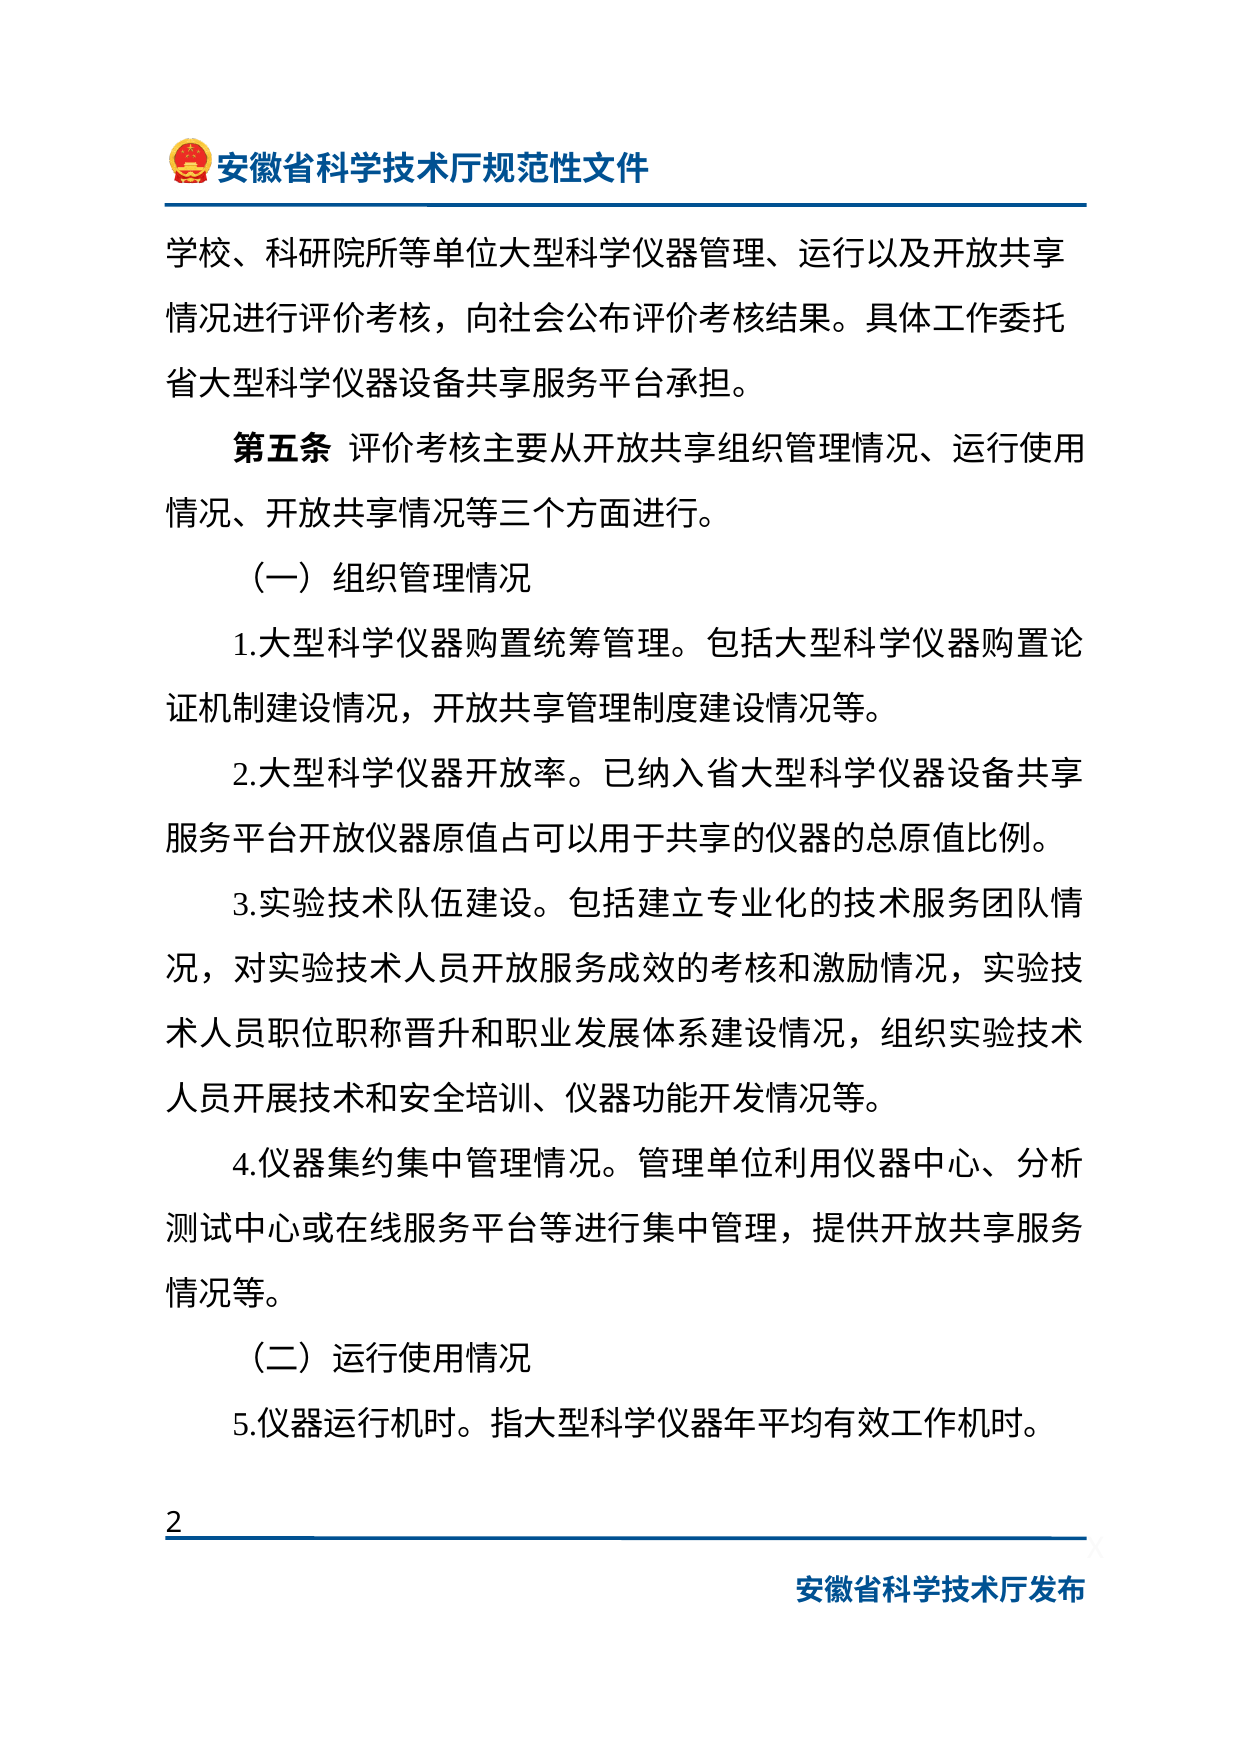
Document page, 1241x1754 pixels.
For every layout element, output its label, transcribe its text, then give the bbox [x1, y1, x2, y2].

text 1.大型科学仪器购置统筹管理。包括大型科学仪器购置论证机制建设情况，开放共享管理制度建设情况等。 [165, 609, 1087, 739]
picture [165, 136, 216, 187]
text 第五条 评价考核主要从开放共享组织管理情况、运行使用情况、开放共享情况等三个方面进行。 [165, 414, 1087, 544]
text （二）运行使用情况 [165, 1324, 1087, 1389]
text 5.仪器运行机时。指大型科学仪器年平均有效工作机时。 [165, 1389, 1087, 1454]
text 4.仪器集约集中管理情况。管理单位利用仪器中心、分析测试中心或在线服务平台等进行集中管理，提供开放共享服务情况等。 [165, 1129, 1087, 1324]
text （一）组织管理情况 [165, 544, 1087, 609]
text 2.大型科学仪器开放率。已纳入省大型科学仪器设备共享服务平台开放仪器原值占可以用于共享的仪器的总原值比例。 [165, 739, 1087, 869]
text 第四条 省科技厅、财政厅、教育厅共同负责全省大型科学仪器开放共享评价考核工作。按年度对安徽省行政区域内高等学校、科研院所等单位大型科学仪器管理、运行以及开放共享情况进行评价考核，向社会公布评价考核结果。具体工作委托省大型科学仪器设备共享服务平台承担。 [165, 219, 1087, 414]
text 3.实验技术队伍建设。包括建立专业化的技术服务团队情况，对实验技术人员开放服务成效的考核和激励情况，实验技术人员职位职称晋升和职业发展体系建设情况，组织实验技术人员开展技术和安全培训、仪器功能开发情况等。 [165, 869, 1087, 1129]
